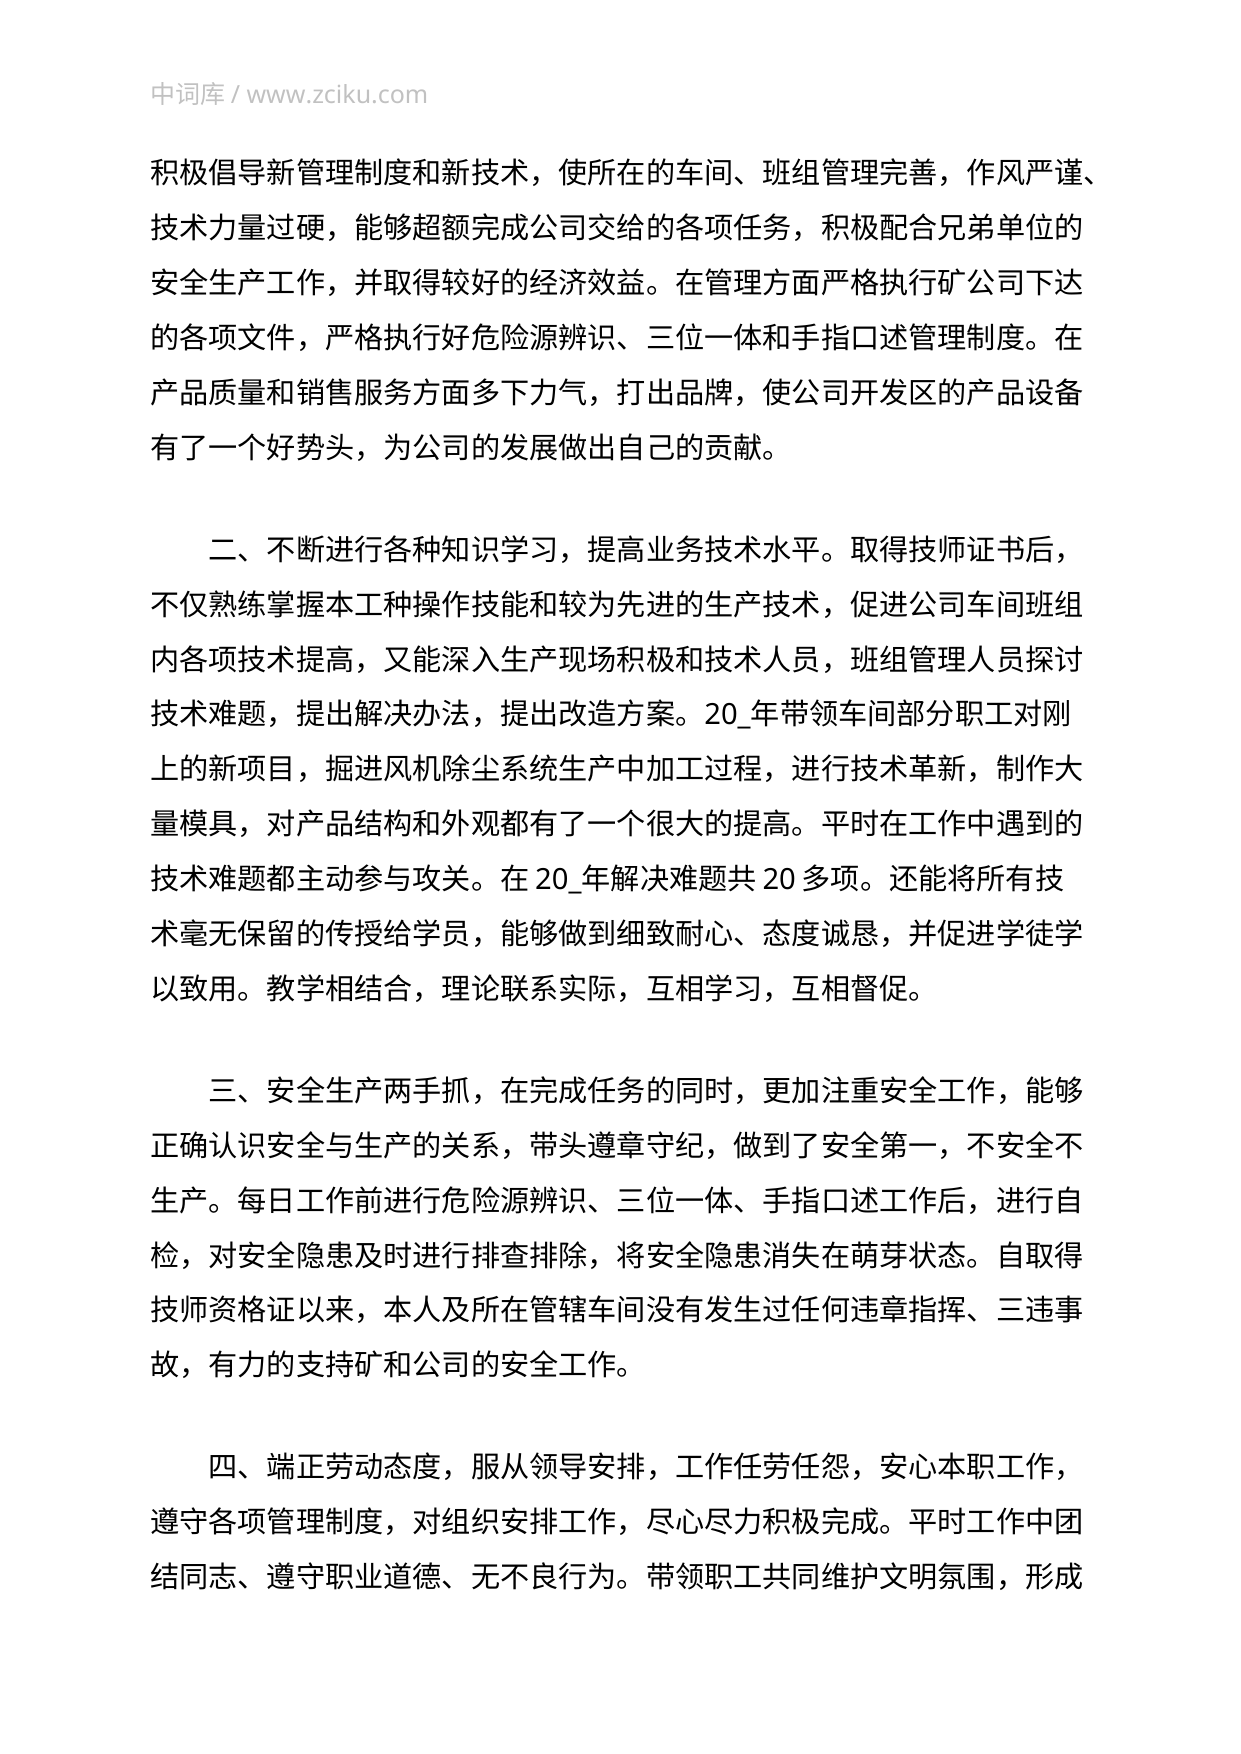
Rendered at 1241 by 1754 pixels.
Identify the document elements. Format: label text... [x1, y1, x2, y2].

text 三、安全生产两手抓，在完成任务的同时，更加注重安全工作，能够正确认识安全与生产的关系，带头遵章守纪，做到了安全第一，不安全不生产。每日工作前进行危险源辨识、三位一体、手指口述工作后，进行自检，对安全隐患及时进行排查排除，将安全隐患消失在萌芽状态。自取得技师资格证以来，本人及所在管辖车间没有发生过任何违章指挥、三违事故，有力的支持矿和公司的安全工作。 [150, 1067, 1090, 1384]
text 二、不断进行各种知识学习，提高业务技术水平。取得技师证书后，不仅熟练掌握本工种操作技能和较为先进的生产技术，促进公司车间班组内各项技术提高，又能深入生产现场积极和技术人员，班组管理人员探讨技术难题，提出解决办法，提出改造方案。20_年带领车间部分职工对刚上的新项目，掘进风机除尘系统生产中加工过程，进行技术革新，制作大量模具，对产品结构和外观都有了一个很大的提高。平时在工作中遇到的技术难题都主动参与攻关。在20_年解决难题共20多项。还能将所有技术毫无保留的传授给学员，能够做到细致耐心、态度诚恳，并促进学徒学以致用。教学相结合，理论联系实际，互相学习，互相督促。 [150, 526, 1090, 1008]
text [150, 150, 1090, 467]
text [150, 1444, 1090, 1596]
